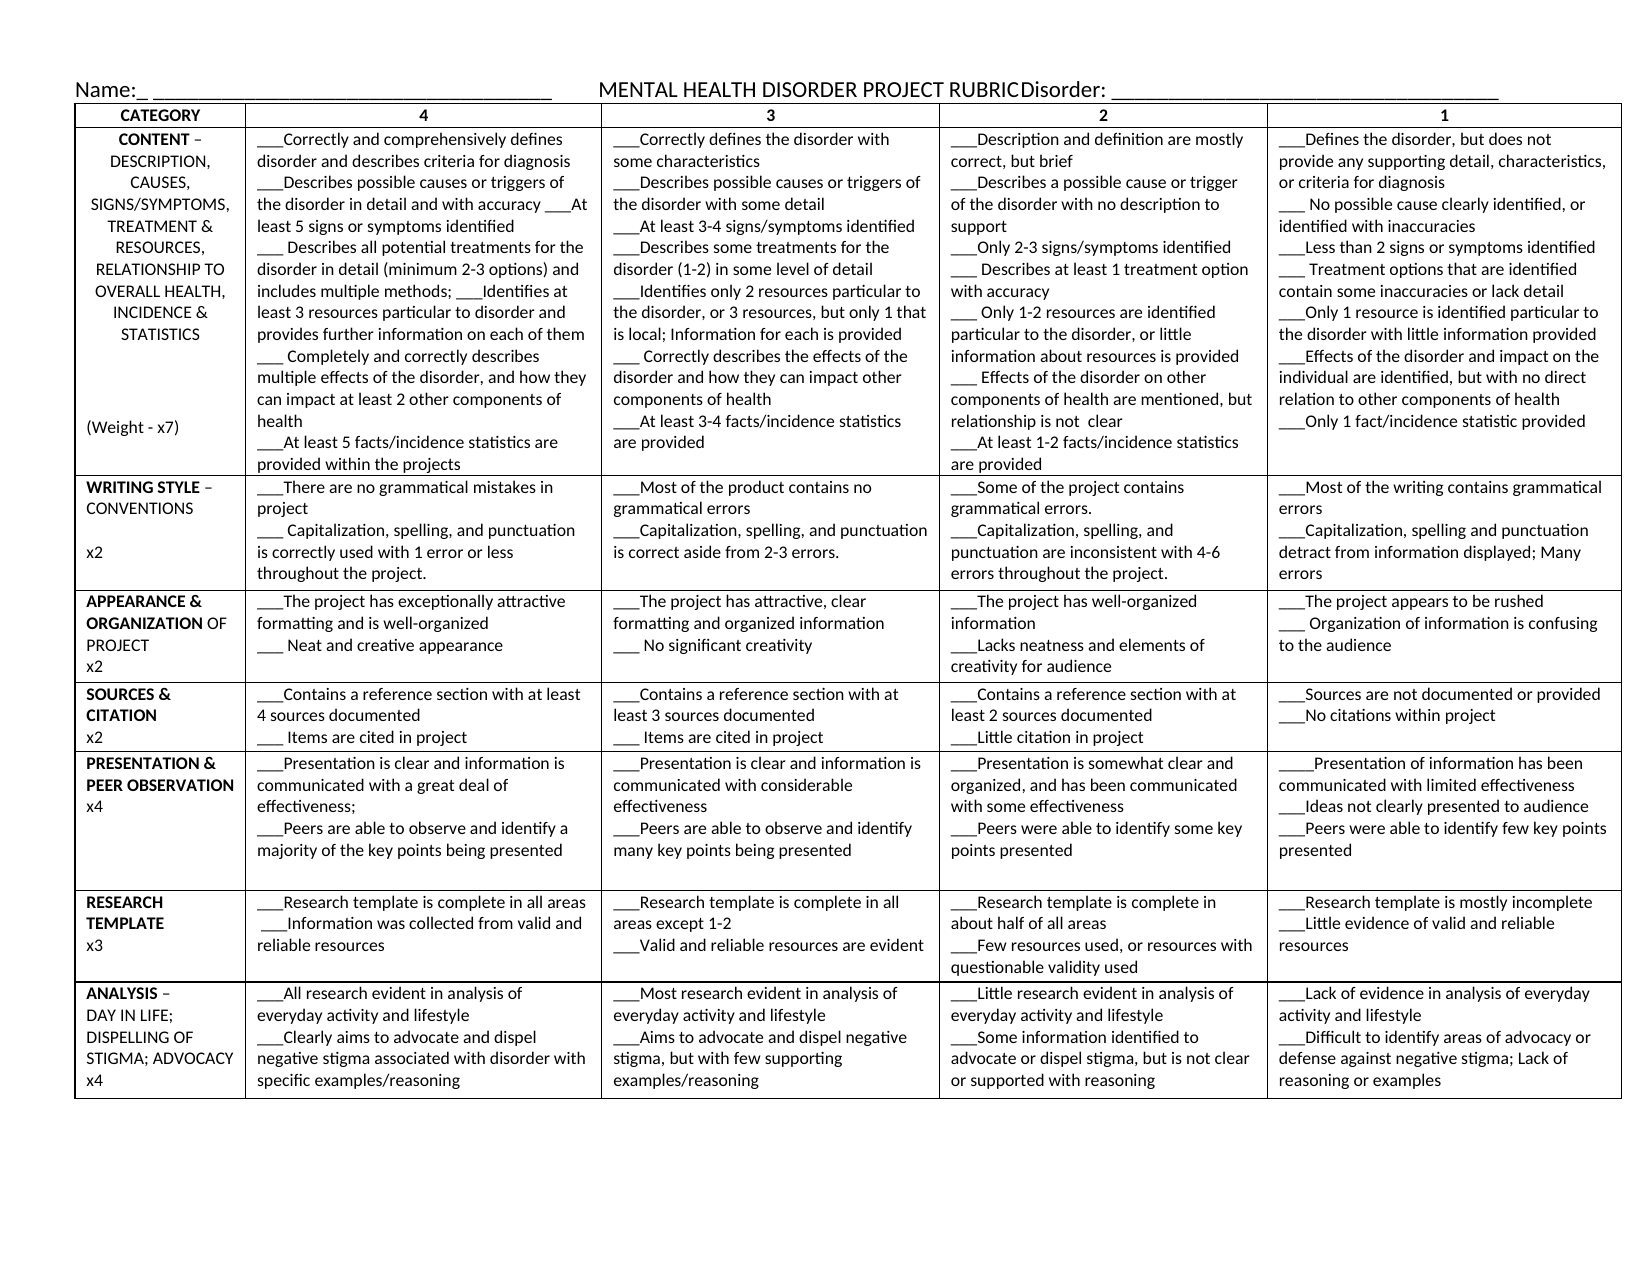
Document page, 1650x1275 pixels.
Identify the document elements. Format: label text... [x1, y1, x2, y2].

table_cell ___There are no grammatical mistakes in project ___ Capitalization, spelling, and punctuation is correctly used with 1 error or less throughout the project. [246, 476, 601, 589]
table_header 4 [246, 104, 601, 127]
table_cell PRESENTATION & PEER OBSERVATION x4 [76, 752, 245, 890]
table_cell ___Contains a reference section with at least 4 sources documented ___ Items are cited in project [246, 683, 601, 751]
table_cell ___Description and definition are mostly correct, but brief ___Describes a possible cause or trigger of the disorder with no description to support ___Only 2-3 signs/symptoms identified ___ Describes at least 1 treatment option with accuracy ___ Only 1-2 resources are identified particular to the disorder, or little information about resources is provided ___ Effects of the disorder on other components of health are mentioned, but relationship is not clear ___At least 1-2 facts/incidence statistics are provided [940, 128, 1267, 475]
table_cell ___Defines the disorder, but does not provide any supporting detail, characteristics, or criteria for diagnosis ___ No possible cause clearly identified, or identified with inaccuracies ___Less than 2 signs or symptoms identified ___ Treatment options that are identified contain some inaccuracies or lack detail ___Only 1 resource is identified particular to the disorder with little information provided ___Effects of the disorder and impact on the individual are identified, but with no direct relation to other components of health ___Only 1 fact/incidence statistic provided [1268, 128, 1621, 475]
table_cell ___Research template is complete in all areas except 1-2 ___Valid and reliable resources are evident [602, 891, 939, 981]
table_cell ____Presentation of information has been communicated with limited effectiveness ___Ideas not clearly presented to audience ___Peers were able to identify few key points presented [1268, 752, 1621, 890]
table_cell ___Most of the writing contains grammatical errors ___Capitalization, spelling and punctuation detract from information displayed; Many errors [1268, 476, 1621, 589]
table_header CATEGORY [76, 104, 245, 127]
table_cell ___The project has attractive, clear formatting and organized information ___ No significant creativity [602, 591, 939, 682]
table_cell ___The project has well-organized information ___Lacks neatness and elements of creativity for audience [940, 591, 1267, 682]
table_cell ___Contains a reference section with at least 2 sources documented ___Little citation in project [940, 683, 1267, 751]
table_cell ___Little research evident in analysis of everyday activity and lifestyle ___Some information identified to advocate or dispel stigma, but is not clear or supported with reasoning [940, 983, 1267, 1098]
table_header 3 [602, 104, 939, 127]
table_cell ___Most of the product contains no grammatical errors ___Capitalization, spelling, and punctuation is correct aside from 2-3 errors. [602, 476, 939, 589]
table_header 2 [940, 104, 1267, 127]
table_cell WRITING STYLE – CONVENTIONS x2 [76, 476, 245, 589]
table_cell ___The project has exceptionally attractive formatting and is well-organized ___ Neat and creative appearance [246, 591, 601, 682]
table_header 1 [1268, 104, 1621, 127]
table_cell RESEARCH TEMPLATE x3 [76, 891, 245, 981]
table_cell ___Research template is complete in all areas ___Information was collected from valid and reliable resources [246, 891, 601, 981]
table_cell ___Presentation is clear and information is communicated with considerable effectiveness ___Peers are able to observe and identify many key points being presented [602, 752, 939, 890]
table_cell ___Correctly and comprehensively defines disorder and describes criteria for diagnosis ___Describes possible causes or triggers of the disorder in detail and with accuracy ___At least 5 signs or symptoms identified ___ Describes all potential treatments for the disorder in detail (minimum 2-3 options) and includes multiple methods; ___Identifies at least 3 resources particular to disorder and provides further information on each of them ___ Completely and correctly describes multiple effects of the disorder, and how they can impact at least 2 other components of health ___At least 5 facts/incidence statistics are provided within the projects [246, 128, 601, 475]
table_cell ___All research evident in analysis of everyday activity and lifestyle ___Clearly aims to advocate and dispel negative stigma associated with disorder with specific examples/reasoning [246, 983, 601, 1098]
table_cell ___The project appears to be rushed ___ Organization of information is confusing to the audience [1268, 591, 1621, 682]
table_cell ___Correctly defines the disorder with some characteristics ___Describes possible causes or triggers of the disorder with some detail ___At least 3-4 signs/symptoms identified ___Describes some treatments for the disorder (1-2) in some level of detail ___Identifies only 2 resources particular to the disorder, or 3 resources, but only 1 that is local; Information for each is provided ___ Correctly describes the effects of the disorder and how they can impact other components of health ___At least 3-4 facts/incidence statistics are provided [602, 128, 939, 475]
table_cell SOURCES & CITATION x2 [76, 683, 245, 751]
table_cell ___Lack of evidence in analysis of everyday activity and lifestyle ___Difficult to identify areas of advocacy or defense against negative stigma; Lack of reasoning or examples [1268, 983, 1621, 1098]
table_cell ___Research template is mostly incomplete ___Little evidence of valid and reliable resources [1268, 891, 1621, 981]
table_cell ___Contains a reference section with at least 3 sources documented ___ Items are cited in project [602, 683, 939, 751]
table_cell ___Presentation is clear and information is communicated with a great deal of effectiveness; ___Peers are able to observe and identify a majority of the key points being presented [246, 752, 601, 890]
table_cell ___Most research evident in analysis of everyday activity and lifestyle ___Aims to advocate and dispel negative stigma, but with few supporting examples/reasoning [602, 983, 939, 1098]
table_cell ___Research template is complete in about half of all areas ___Few resources used, or resources with questionable validity used [940, 891, 1267, 981]
table_cell ANALYSIS – DAY IN LIFE; DISPELLING OF STIGMA; ADVOCACY x4 [76, 983, 245, 1098]
table_cell APPEARANCE & ORGANIZATION OF PROJECT x2 [76, 591, 245, 682]
table_cell ___Some of the project contains grammatical errors. ___Capitalization, spelling, and punctuation are inconsistent with 4-6 errors throughout the project. [940, 476, 1267, 589]
table_cell CONTENT – DESCRIPTION, CAUSES, SIGNS/SYMPTOMS, TREATMENT & RESOURCES, RELATIONSHIP TO OVERALL HEALTH, INCIDENCE & STATISTICS (Weight - x7) [76, 128, 245, 475]
table_cell ___Presentation is somewhat clear and organized, and has been communicated with some effectiveness ___Peers were able to identify some key points presented [940, 752, 1267, 890]
table_cell ___Sources are not documented or provided ___No citations within project [1268, 683, 1621, 751]
